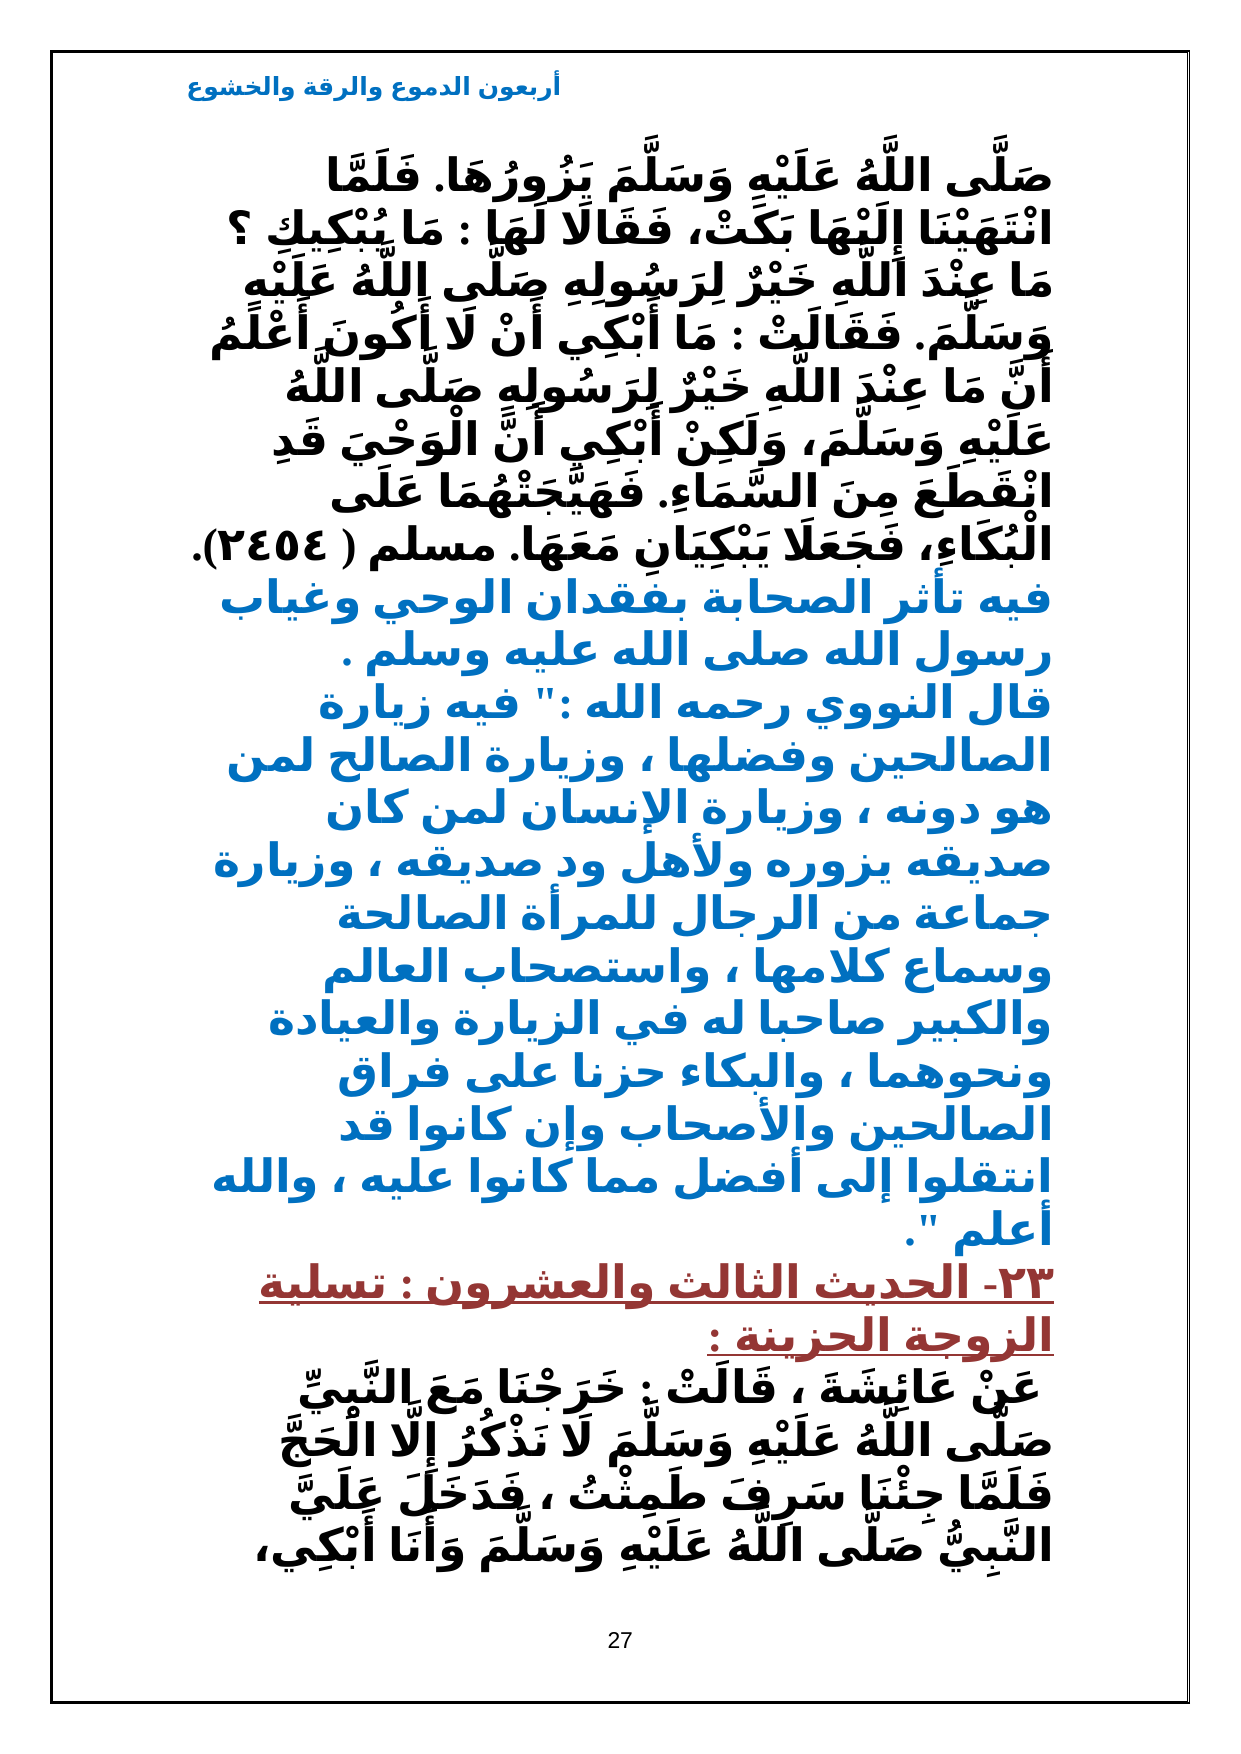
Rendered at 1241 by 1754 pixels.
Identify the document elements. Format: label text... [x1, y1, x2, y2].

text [186, 148, 1054, 570]
text فيه تأثر الصحابة بفقدان الوحي وغياب رسول الله صلى الله عليه وسلم . [186, 570, 1054, 676]
text قال النووي رحمه الله :" فيه زيارة الصالحين وفضلها ، وزيارة الصالح لمن هو دونه ، وزيارة الإنسان لمن كان صديقه يزوره ولأهل ود صديقه ، وزيارة جماعة من الرجال للمرأة الصالحة وسماع كلامها ، واستصحاب العالم والكبير صاحبا له في الزيارة والعيادة ونحوهما ، والبكاء حزنا على فراق الصالحين والأصحاب وإن كانوا قد انتقلوا إلى أفضل مما كانوا عليه ، والله أعلم ". [186, 676, 1054, 1255]
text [186, 1361, 1054, 1572]
text ٢٣- الحديث الثالث والعشرون : تسلية الزوجة الحزينة : [186, 1255, 1054, 1361]
